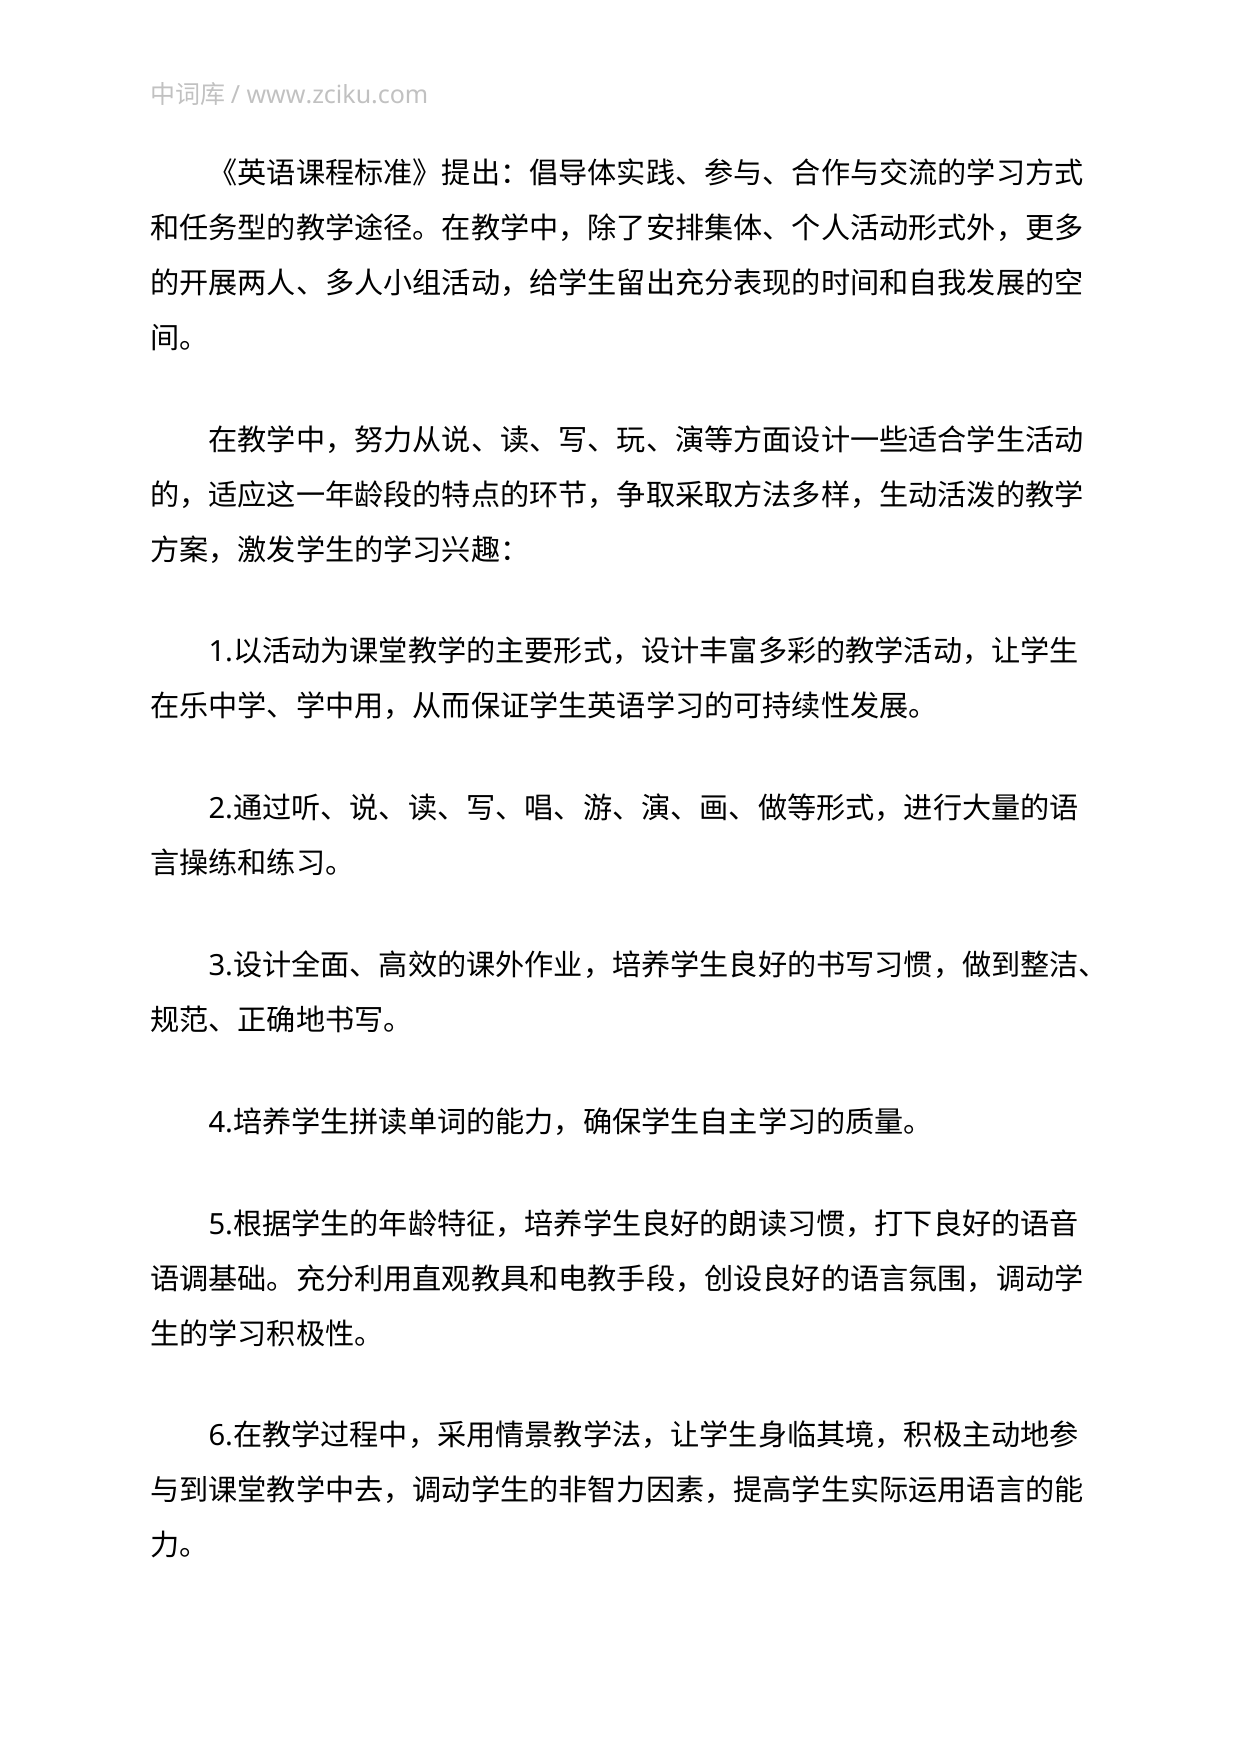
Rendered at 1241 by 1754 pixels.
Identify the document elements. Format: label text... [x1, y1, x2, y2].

text 3.设计全面、高效的课外作业，培养学生良好的书写习惯，做到整洁、规范、正确地书写。 [150, 942, 1090, 1039]
text 《英语课程标准》提出：倡导体实践、参与、合作与交流的学习方式和任务型的教学途径。在教学中，除了安排集体、个人活动形式外，更多的开展两人、多人小组活动，给学生留出充分表现的时间和自我发展的空间。 [150, 150, 1090, 357]
text 2.通过听、说、读、写、唱、游、演、画、做等形式，进行大量的语言操练和练习。 [150, 785, 1090, 882]
text 5.根据学生的年龄特征，培养学生良好的朗读习惯，打下良好的语音语调基础。充分利用直观教具和电教手段，创设良好的语言氛围，调动学生的学习积极性。 [150, 1200, 1090, 1352]
text 4.培养学生拼读单词的能力，确保学生自主学习的质量。 [150, 1098, 1090, 1141]
text 1.以活动为课堂教学的主要形式，设计丰富多彩的教学活动，让学生在乐中学、学中用，从而保证学生英语学习的可持续性发展。 [150, 628, 1090, 725]
text 6.在教学过程中，采用情景教学法，让学生身临其境，积极主动地参与到课堂教学中去，调动学生的非智力因素，提高学生实际运用语言的能力。 [150, 1412, 1090, 1564]
text 在教学中，努力从说、读、写、玩、演等方面设计一些适合学生活动的，适应这一年龄段的特点的环节，争取采取方法多样，生动活泼的教学方案，激发学生的学习兴趣： [150, 416, 1090, 568]
